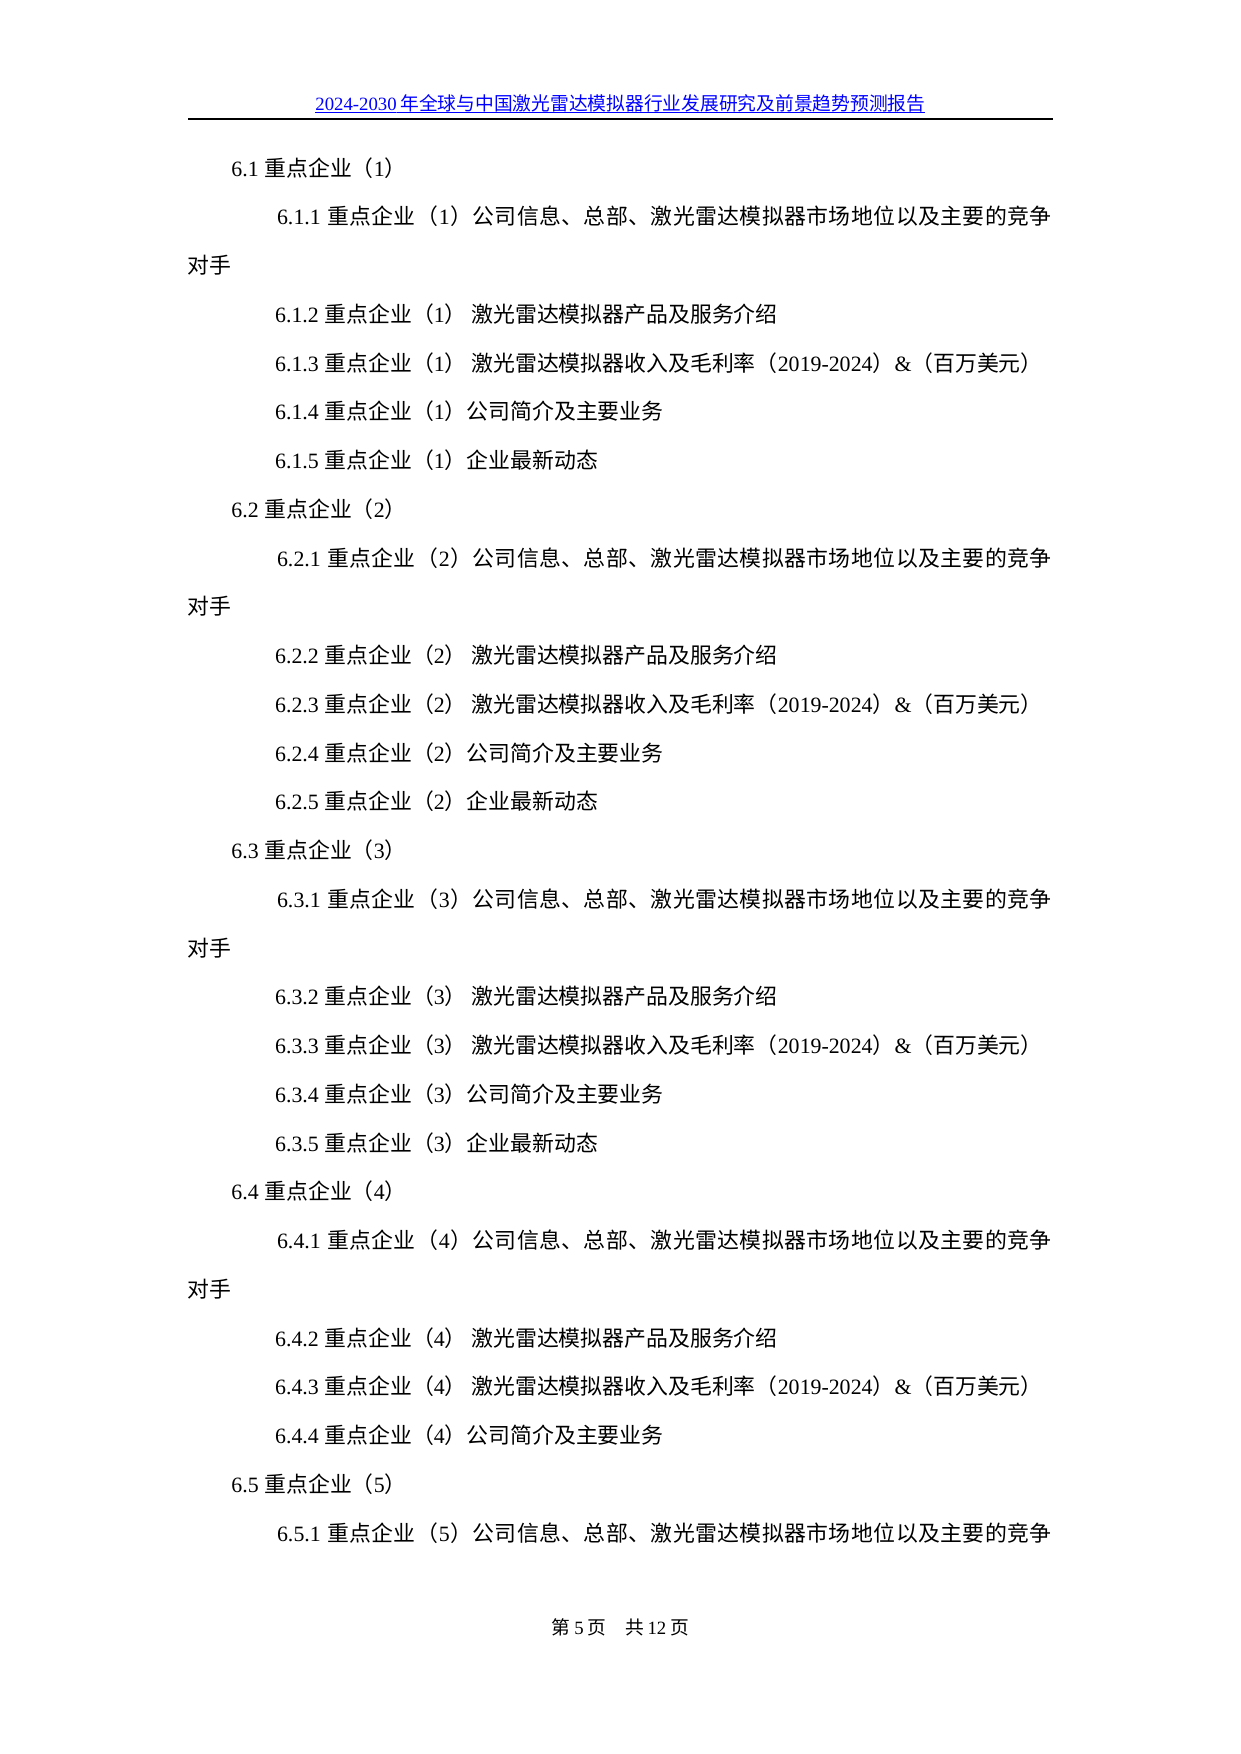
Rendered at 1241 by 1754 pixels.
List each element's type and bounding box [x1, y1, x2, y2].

text [187, 150, 1053, 1548]
